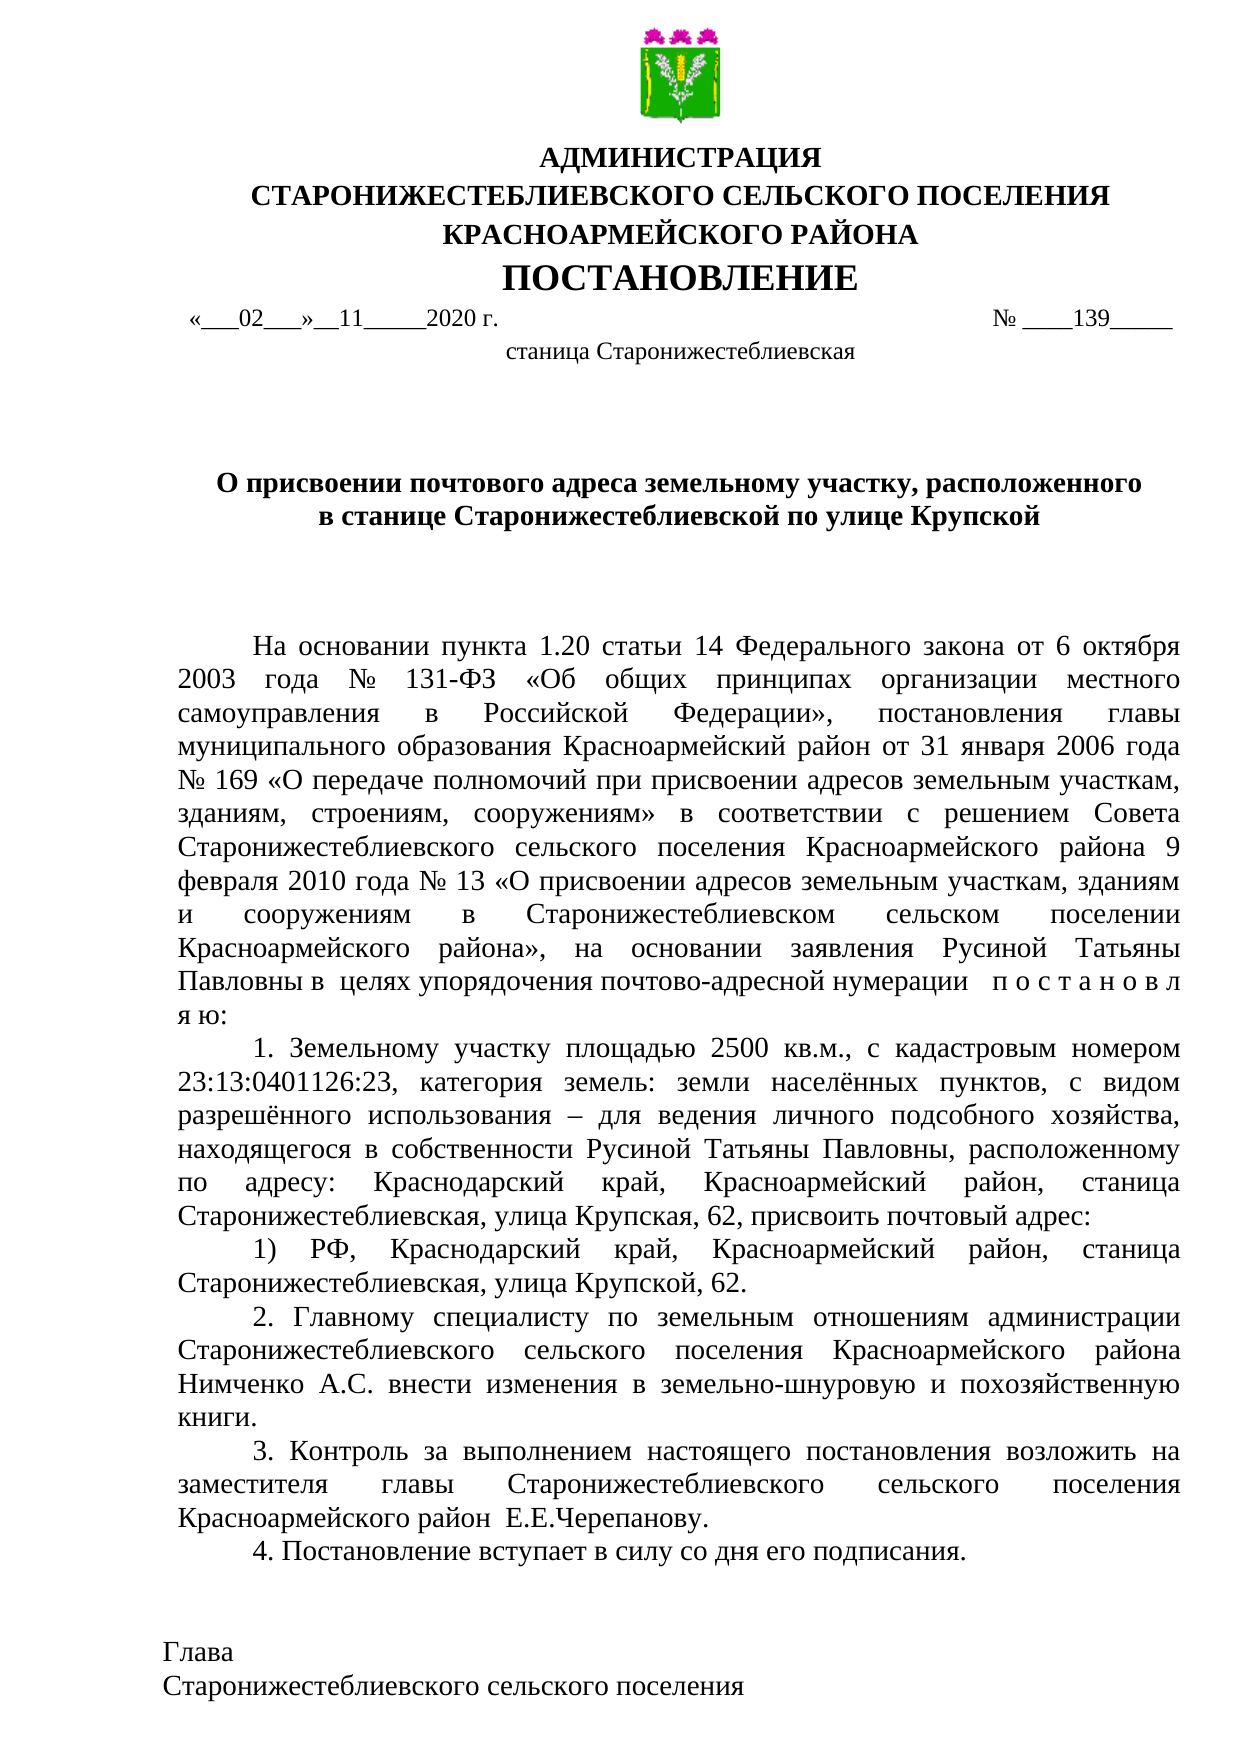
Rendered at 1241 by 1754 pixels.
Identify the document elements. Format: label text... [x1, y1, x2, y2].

text 1. Земельному участку площадью 2500 кв.м., с кадастровым номером 23:13:0401126:23, категория земель: земли населённых пунктов, с видом разрешённого использования – для ведения личного подсобного хозяйства, находящегося в собственности Русиной Татьяны Павловны, расположенному по адресу: Краснодарский край, Красноармейский район, станица Старонижестеблиевская, улица Крупская, 62, присвоить почтовый адрес: [177, 1030, 1181, 1232]
picture [640, 26, 721, 125]
text О присвоении почтового адреса земельному участку, расположенного [177, 465, 1181, 498]
table_header [177, 15, 1183, 140]
table_cell АДМИНИСТРАЦИЯ СТАРОНИЖЕСТЕБЛИЕВСКОГО СЕЛЬСКОГО ПОСЕЛЕНИЯ КРАСНОАРМЕЙСКОГО РАЙОНА ПОСТАНОВЛЕНИЕ [177, 140, 1183, 303]
text 1) РФ, Краснодарский край, Красноармейский район, станица Старонижестеблиевская, улица Крупской, 62. [177, 1232, 1181, 1299]
table_cell «___02___»__11_____2020 г. [177, 303, 683, 336]
text На основании пункта 1.20 статьи 14 Федерального закона от 6 октября 2003 года № 131-ФЗ «Об общих принципах организации местного самоуправления в Российской Федерации», постановления главы муниципального образования Красноармейский район от 31 января 2006 года № 169 «О передаче полномочий при присвоении адресов земельным участкам, зданиям, строениям, сооружениям» в соответствии с решением Совета Старонижестеблиевского сельского поселения Красноармейского района 9 февраля 2010 года № 13 «О присвоении адресов земельным участкам, зданиям и сооружениям в Старонижестеблиевском сельском поселении Красноармейского района», на основании заявления Русиной Татьяны Павловны в целях упорядочения почтово-адресной нумерации п о с т а н о в л я ю: [177, 628, 1181, 1030]
text Глава [162, 1634, 1181, 1668]
text в станице Старонижестеблиевской по улице Крупской [177, 498, 1181, 532]
text Старонижестеблиевского сельского поселения [162, 1668, 1181, 1701]
text 2. Главному специалисту по земельным отношениям администрации Старонижестеблиевского сельского поселения Красноармейского района Нимченко А.С. внести изменения в земельно-шнуровую и похозяйственную книги. [177, 1299, 1181, 1433]
text 4. Постановление вступает в силу со дня его подписания. [177, 1533, 1181, 1567]
table_cell № ____139_____ [684, 303, 1183, 336]
text 3. Контроль за выполнением настоящего постановления возложить на заместителя главы Старонижестеблиевского сельского поселения Красноармейского район Е.Е.Черепанову. [177, 1433, 1181, 1533]
table_cell станица Старонижестеблиевская [177, 336, 1183, 369]
